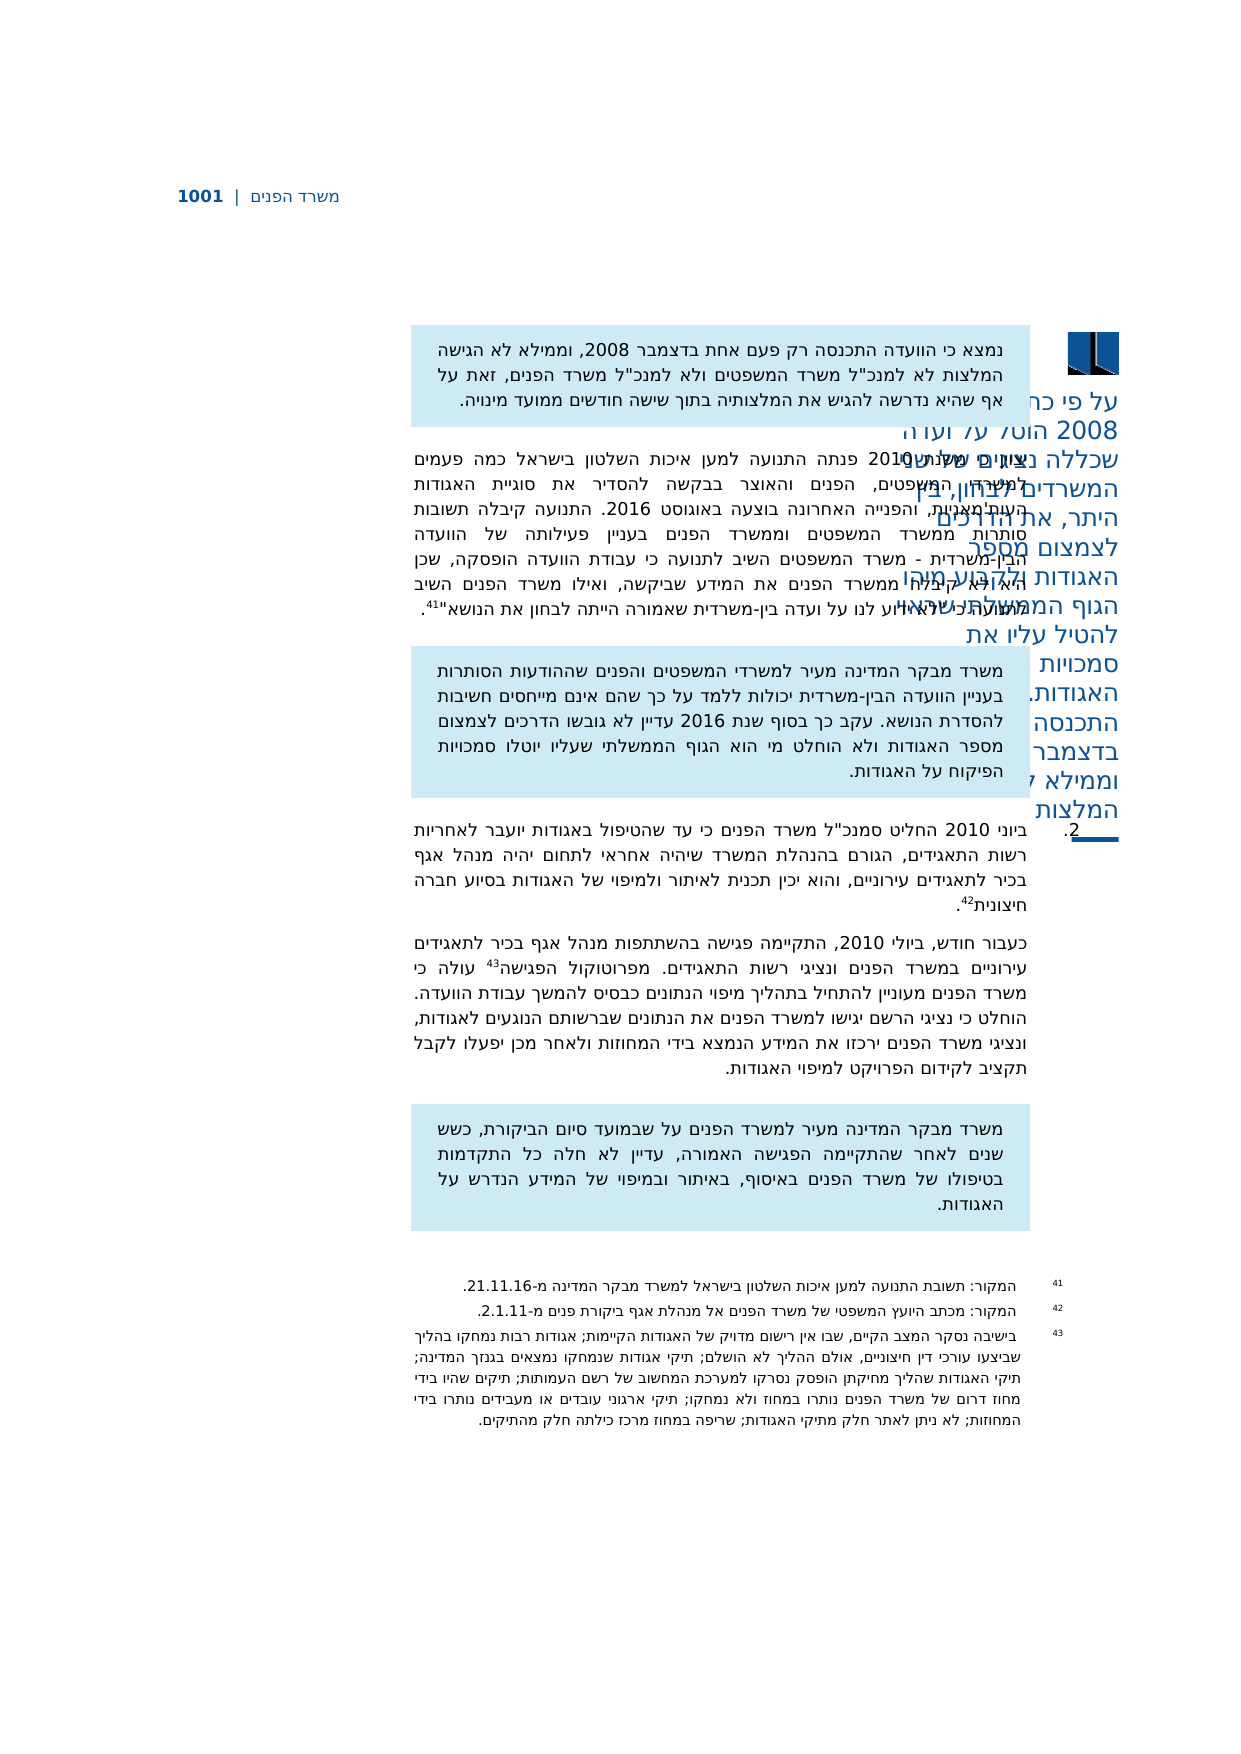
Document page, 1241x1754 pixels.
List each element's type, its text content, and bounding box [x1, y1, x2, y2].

list ביוני 2010 החליט סמנכ"ל משרד הפנים כי עד שהטיפול באגודות יועבר לאחריות רשות התאגידים, הגורם בהנהלת המשרד שיהיה אחראי לתחום יהיה מנהל אגף בכיר לתאגידים עירוניים, והוא יכין תכנית לאיתור ולמיפוי של האגודות בסיוע חברה חיצונית. [413, 817, 1063, 917]
picture [1071, 837, 1119, 842]
text משרד מבקר המדינה מעיר למשרדי המשפטים והפנים שההודעות הסותרות בעניין הוועדה הבין-משרדית יכולות ללמד על כך שהם אינם מייחסים חשיבות להסדרת הנושא. עקב כך בסוף שנת 2016 עדיין לא גובשו הדרכים לצמצום מספר האגודות ולא הוחלט מי הוא הגוף הממשלתי שעליו יוטלו סמכויות הפיקוח על האגודות. [414, 649, 1027, 795]
text כעבור חודש, ביולי 2010, התקיימה פגישה בהשתתפות מנהל אגף בכיר לתאגידים עירוניים במשרד הפנים ונציגי רשות התאגידים. מפרוטוקול הפגישה עולה כי משרד הפנים מעוניין להתחיל בתהליך מיפוי הנתונים כבסיס להמשך עבודת הוועדה. הוחלט כי נציגי הרשם יגישו למשרד הפנים את הנתונים שברשותם הנוגעים לאגודות, ונציגי משרד הפנים ירכזו את המידע הנמצא בידי המחוזות ולאחר מכן יפעלו לקבל תקציב לקידום הפרויקט למיפוי האגודות. [413, 929, 1028, 1079]
text נמצא כי הוועדה התכנסה רק פעם אחת בדצמבר 2008, וממילא לא הגישה המלצות לא למנכ"ל משרד המשפטים ולא למנכ"ל משרד הפנים, זאת על אף שהיא נדרשה להגיש את המלצותיה בתוך שישה חודשים ממועד מינויה. [414, 328, 1027, 424]
text יצוין כי משנת 2010 פנתה התנועה למען איכות השלטון בישראל כמה פעמים למשרדי המשפטים, הפנים והאוצר בבקשה להסדיר את סוגיית האגודות העות'מאניות, והפנייה האחרונה בוצעה באוגוסט 2016. התנועה קיבלה תשובות סותרות ממשרד המשפטים וממשרד הפנים בעניין פעילותה של הוועדה הבין-משרדית - משרד המשפטים השיב לתנועה כי עבודת הוועדה הופסקה, שכן היא לא קיבלה ממשרד הפנים את המידע שביקשה, ואילו משרד הפנים השיב לתנועה כי "לא ידוע לנו על ועדה בין-משרדית שאמורה הייתה לבחון את הנושא". [413, 446, 1028, 621]
text משרד מבקר המדינה מעיר למשרד הפנים על שבמועד סיום הביקורת, כשש שנים לאחר שהתקיימה הפגישה האמורה, עדיין לא חלה כל התקדמות בטיפולו של משרד הפנים באיסוף, באיתור ובמיפוי של המידע הנדרש על האגודות. [414, 1107, 1027, 1228]
picture [1067, 332, 1119, 375]
